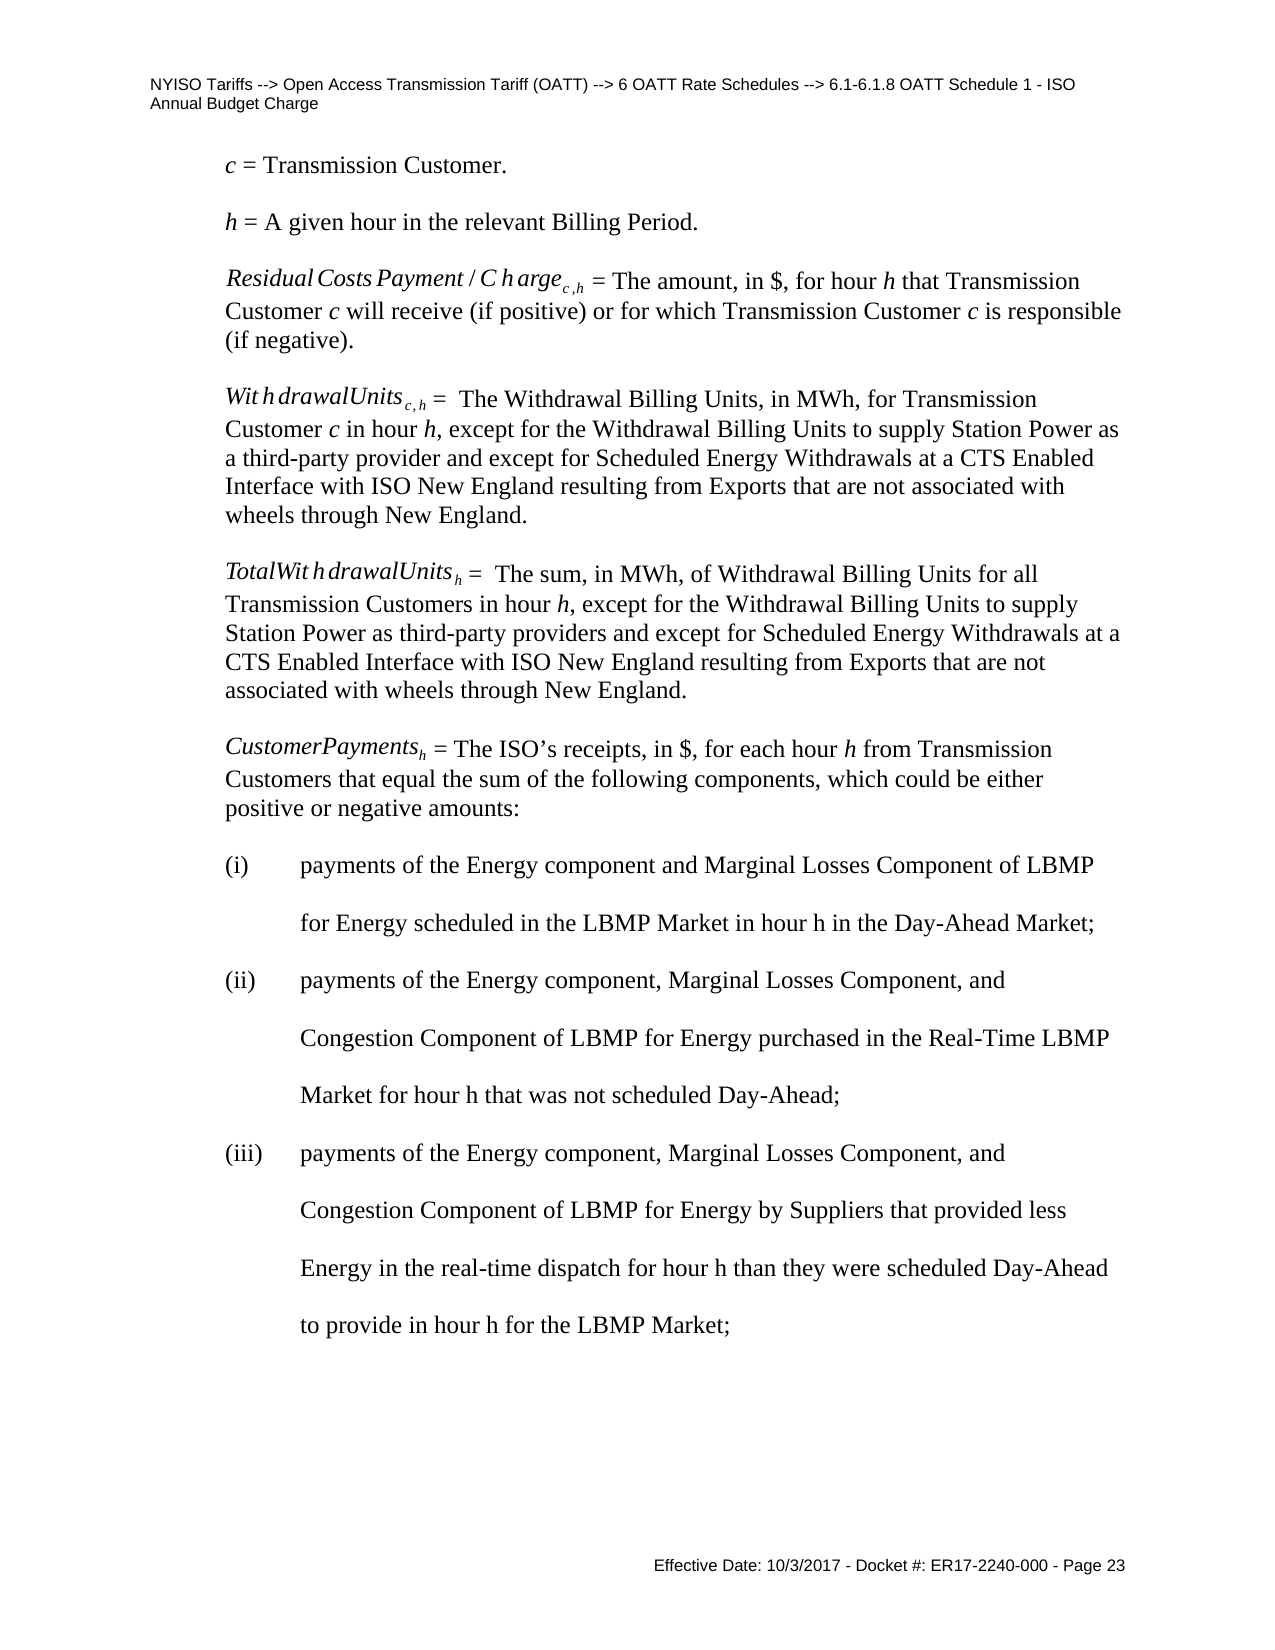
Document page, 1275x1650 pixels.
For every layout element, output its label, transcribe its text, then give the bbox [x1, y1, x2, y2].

text (i) payments of the Energy component and Marginal Losses Component of LBMP for Energy scheduled in the LBMP Market in hour h in the Day-Ahead Market; [225, 850, 1125, 937]
text (iii) payments of the Energy component, Marginal Losses Component, and Congestion Component of LBMP for Energy by Suppliers that provided less Energy in the real-time dispatch for hour h than they were scheduled Day-Ahead to provide in hour h for the LBMP Market; [225, 1138, 1125, 1339]
text = The amount, in $, for hour h that Transmission Customer c will receive (if positive) or for which Transmission Customer c is responsible (if negative). [225, 265, 1125, 354]
text (ii) payments of the Energy component, Marginal Losses Component, and Congestion Component of LBMP for Energy purchased in the Real-Time LBMP Market for hour h that was not scheduled Day-Ahead; [225, 965, 1125, 1109]
text = The Withdrawal Billing Units, in MWh, for Transmission Customer c in hour h, except for the Withdrawal Billing Units to supply Station Power as a third-party provider and except for Scheduled Energy Withdrawals at a CTS Enabled Interface with ISO New England resulting from Exports that are not associated with wheels through New England. [225, 383, 1125, 529]
text = The sum, in MWh, of Withdrawal Billing Units for all Transmission Customers in hour h, except for the Withdrawal Billing Units to supply Station Power as third-party providers and except for Scheduled Energy Withdrawals at a CTS Enabled Interface with ISO New England resulting from Exports that are not associated with wheels through New England. [225, 558, 1125, 704]
text = The ISO’s receipts, in $, for each hour h from Transmission Customers that equal the sum of the following components, which could be either positive or negative amounts: [225, 733, 1125, 822]
text c = Transmission Customer. [225, 150, 1125, 179]
text h = A given hour in the relevant Billing Period. [225, 207, 1125, 236]
